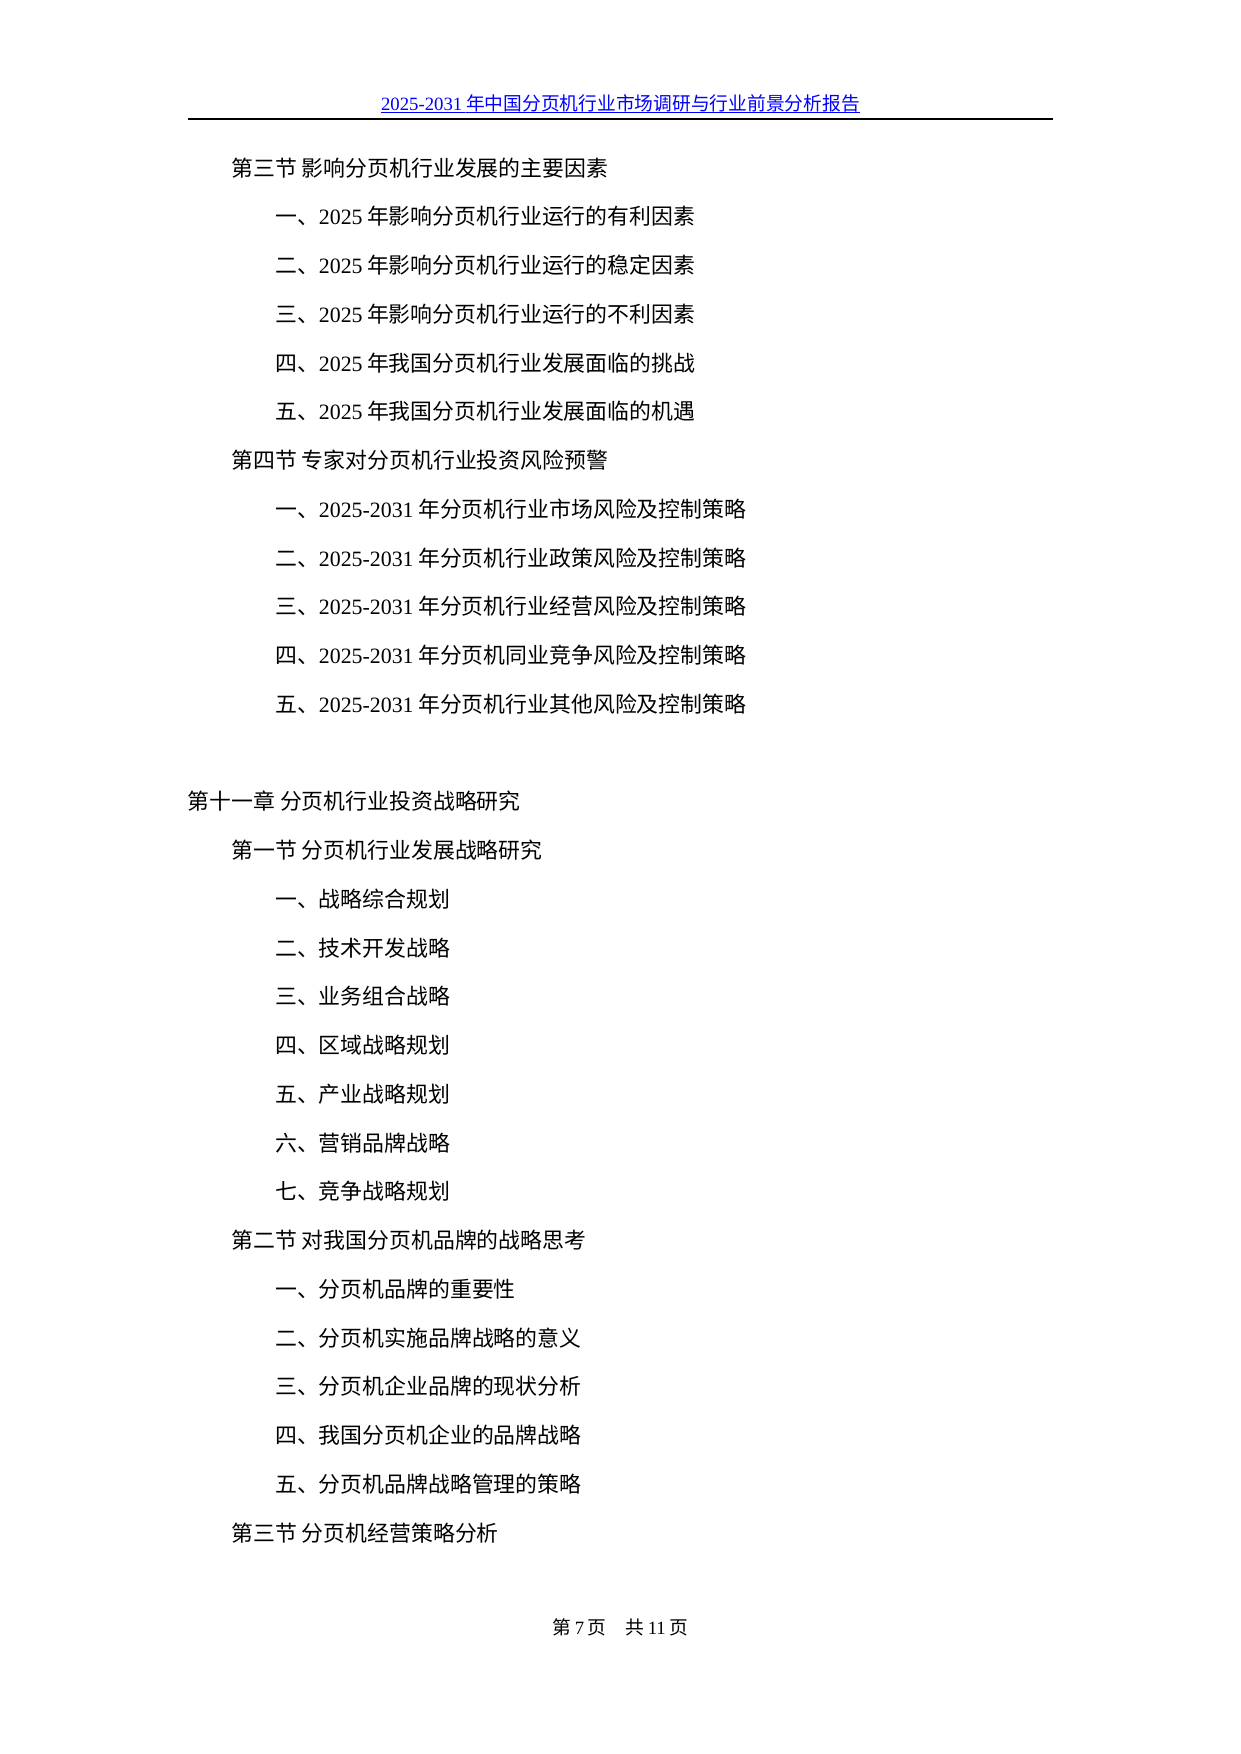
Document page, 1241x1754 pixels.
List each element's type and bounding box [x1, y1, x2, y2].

text [187, 150, 1053, 1548]
